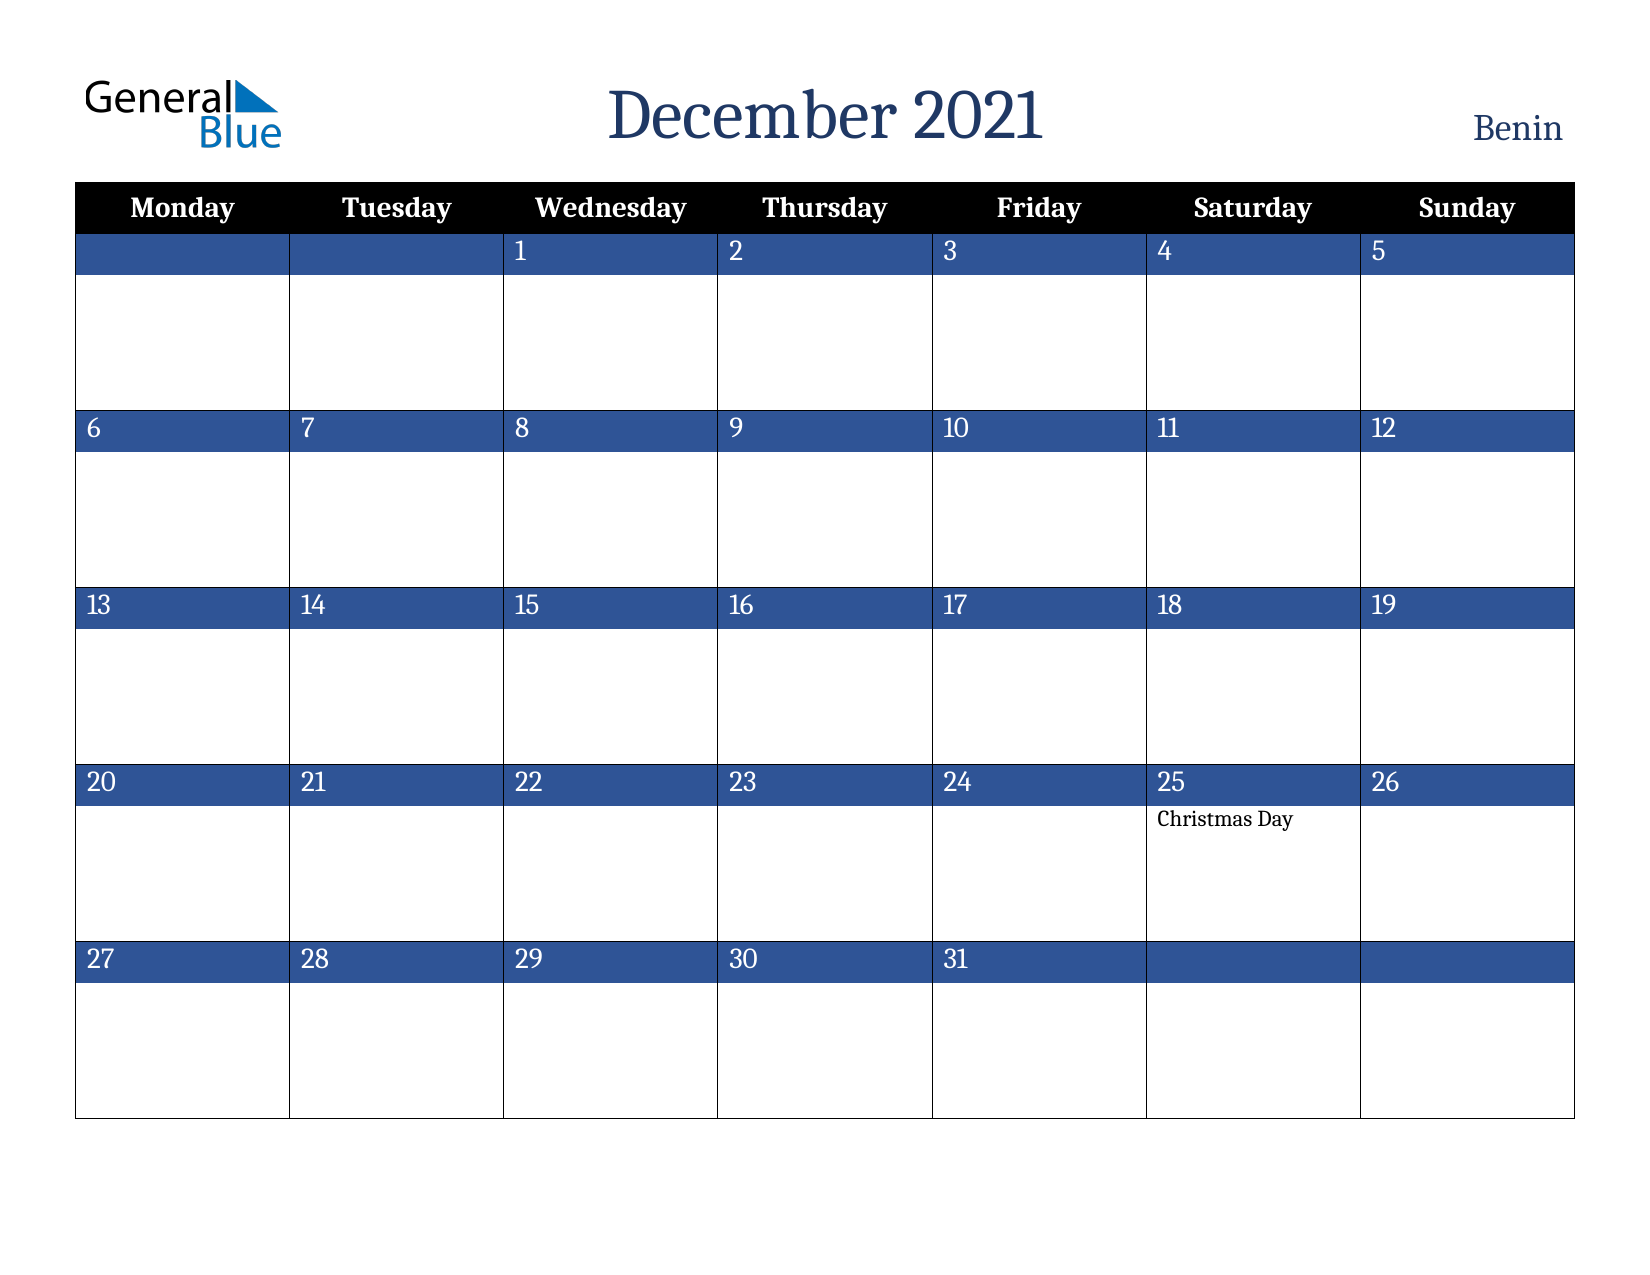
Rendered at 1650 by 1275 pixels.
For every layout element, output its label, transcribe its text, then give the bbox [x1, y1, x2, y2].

table_cell [1361, 629, 1574, 764]
table_cell [76, 275, 289, 410]
table_cell 19 [1361, 588, 1574, 629]
table_cell [718, 275, 932, 410]
table_cell 14 [290, 588, 503, 629]
table_cell 10 [933, 411, 1146, 452]
table_cell 1 [504, 234, 717, 275]
table_cell 13 [76, 588, 289, 629]
table_cell Wednesday [504, 183, 717, 233]
table_cell [76, 983, 289, 1118]
table_cell 17 [933, 588, 1146, 629]
table_cell 5 [1361, 234, 1574, 275]
table_cell 31 [933, 942, 1146, 983]
table_cell [290, 983, 503, 1118]
table_cell 23 [718, 765, 932, 806]
table_cell 2 [718, 234, 932, 275]
table_cell [718, 629, 932, 764]
table_cell 30 [718, 942, 932, 983]
table_cell [718, 452, 932, 587]
table_cell [718, 806, 932, 941]
table_cell [76, 234, 289, 275]
table_cell 22 [504, 765, 717, 806]
table_cell [1147, 983, 1360, 1118]
table_cell 11 [1147, 411, 1360, 452]
table_cell Tuesday [290, 183, 503, 233]
picture [86, 80, 281, 148]
table_cell [1147, 452, 1360, 587]
table_cell [504, 629, 717, 764]
table_cell [933, 452, 1146, 587]
table_cell 27 [76, 942, 289, 983]
table_cell 7 [290, 411, 503, 452]
table_cell Saturday [1147, 183, 1360, 233]
table_cell 4 [1147, 234, 1360, 275]
table_cell 18 [1147, 588, 1360, 629]
table_cell Monday [76, 183, 289, 233]
table_cell [290, 234, 503, 275]
table_cell 21 [290, 765, 503, 806]
table_cell 24 [933, 765, 1146, 806]
table_cell 26 [1361, 765, 1574, 806]
table_cell 16 [718, 588, 932, 629]
table_cell 3 [933, 234, 1146, 275]
table_cell [1361, 275, 1574, 410]
table_cell [933, 983, 1146, 1118]
table_header [76, 75, 503, 182]
table_cell [290, 806, 503, 941]
table_cell [933, 275, 1146, 410]
table_cell [504, 452, 717, 587]
table_cell 25 [1147, 765, 1360, 806]
table_cell [290, 452, 503, 587]
table_cell [1361, 452, 1574, 587]
table_cell [1147, 629, 1360, 764]
table_cell Thursday [718, 183, 932, 233]
table_cell [290, 275, 503, 410]
table_cell [504, 806, 717, 941]
table_cell 8 [504, 411, 717, 452]
table_cell 29 [504, 942, 717, 983]
table_cell Christmas Day [1147, 806, 1360, 941]
table_cell [504, 275, 717, 410]
table_cell [1361, 806, 1574, 941]
table_cell 6 [76, 411, 289, 452]
table_cell [718, 983, 932, 1118]
table_cell [504, 983, 717, 1118]
table_cell 20 [76, 765, 289, 806]
table_cell Sunday [1361, 183, 1574, 233]
table_cell [933, 806, 1146, 941]
table_cell 12 [1361, 411, 1574, 452]
table_cell [1147, 275, 1360, 410]
table_cell [76, 629, 289, 764]
table_cell [1147, 942, 1360, 983]
table_cell [933, 629, 1146, 764]
table_header Benin [1146, 75, 1574, 182]
table_cell [1361, 942, 1574, 983]
table_cell [1361, 983, 1574, 1118]
table_cell [290, 629, 503, 764]
table_header December 2021 [504, 75, 1146, 182]
table_cell 28 [290, 942, 503, 983]
table_cell [76, 452, 289, 587]
table_cell 9 [718, 411, 932, 452]
table_cell Friday [933, 183, 1146, 233]
table_cell [76, 806, 289, 941]
table_cell 15 [504, 588, 717, 629]
